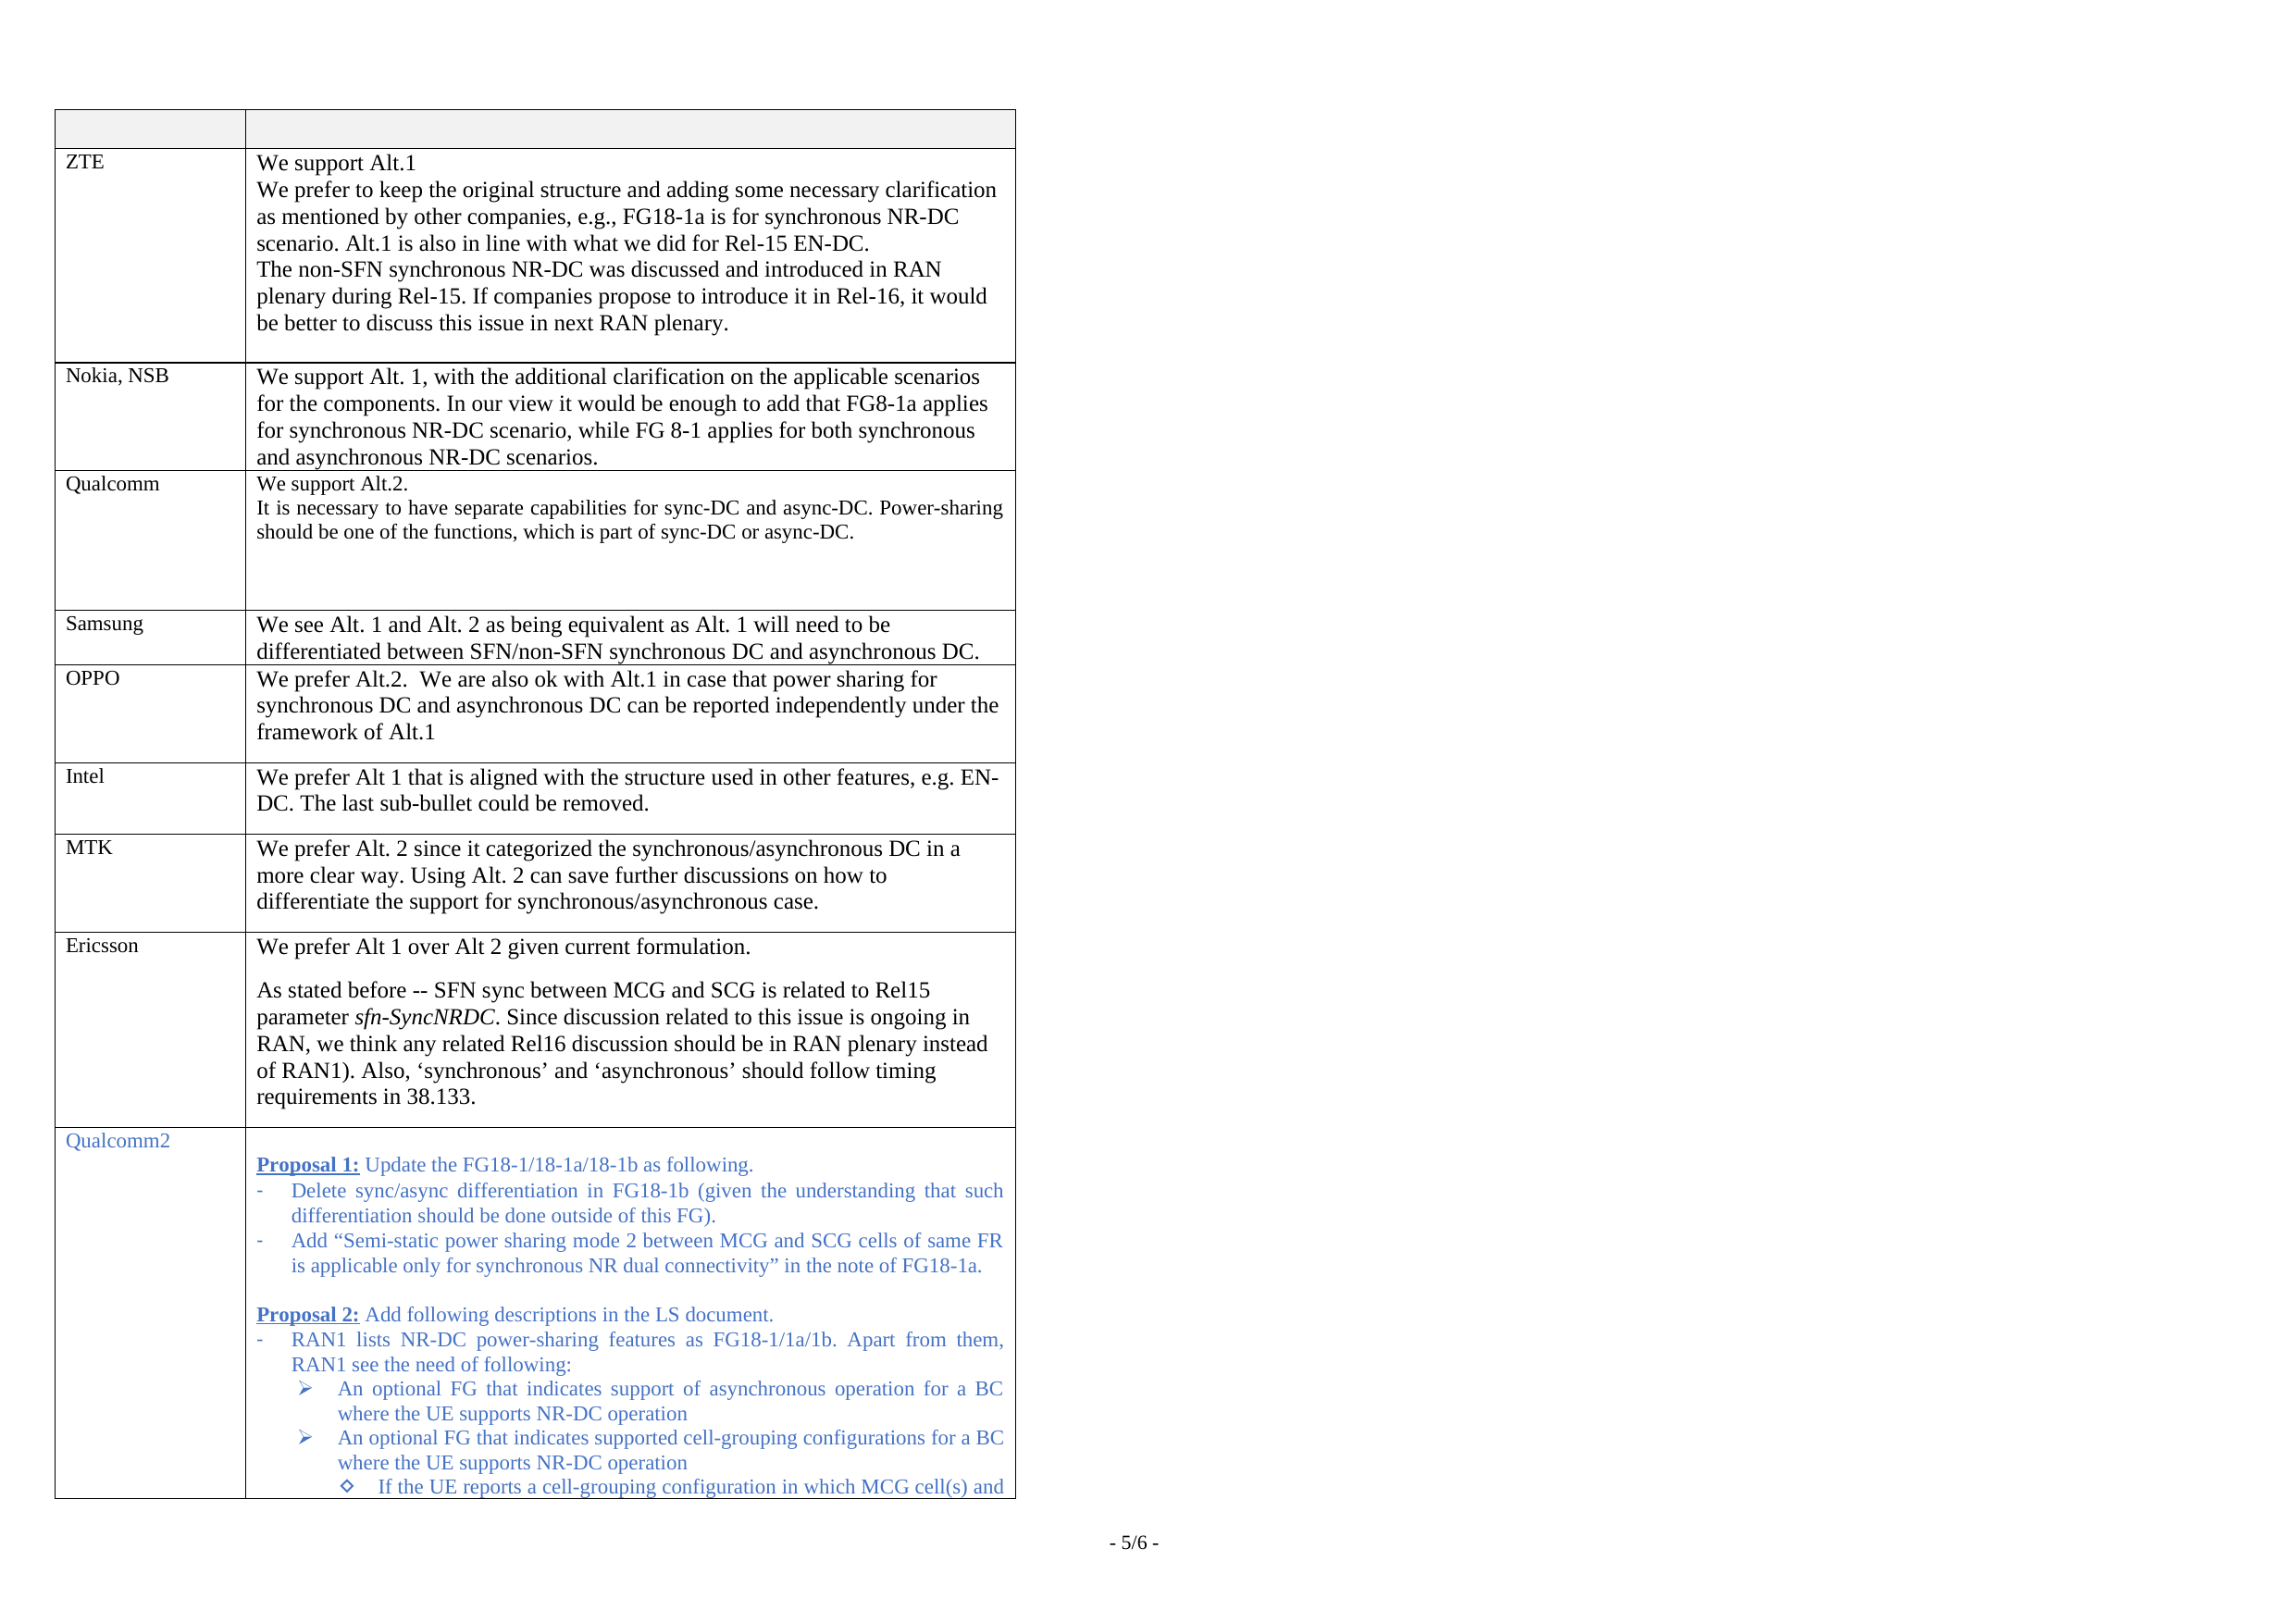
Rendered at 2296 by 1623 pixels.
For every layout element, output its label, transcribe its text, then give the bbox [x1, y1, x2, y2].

table_cell Samsung [56, 611, 245, 664]
table_cell We prefer Alt 1 that is aligned with the structure used in other features, e.g. EN-DC. The last sub-bullet could be removed. [246, 763, 1015, 834]
table_cell We prefer Alt.2. We are also ok with Alt.1 in case that power sharing for synchronous DC and asynchronous DC can be reported independently under the framework of Alt.1 [246, 665, 1015, 762]
table_cell We prefer Alt 1 over Alt 2 given current formulation. As stated before -- SFN sync between MCG and SCG is related to Rel15 parameter sfn-SyncNRDC. Since discussion related to this issue is ongoing in RAN, we think any related Rel16 discussion should be in RAN plenary instead of RAN1). Also, ‘synchronous’ and ‘asynchronous’ should follow timing requirements in 38.133. [246, 933, 1015, 1127]
table_cell OPPO [56, 665, 245, 762]
table_cell Ericsson [56, 933, 245, 1127]
table_header Comment [246, 110, 1015, 148]
table_cell Qualcomm2 [56, 1128, 245, 1498]
table_cell We support Alt.2. It is necessary to have separate capabilities for sync-DC and async-DC. Power-sharing should be one of the functions, which is part of sync-DC or async-DC. [246, 471, 1015, 610]
table_cell Nokia, NSB [56, 364, 245, 469]
table_cell We support Alt. 1, with the additional clarification on the applicable scenarios for the components. In our view it would be enough to add that FG8-1a applies for synchronous NR-DC scenario, while FG 8-1 applies for both synchronous and asynchronous NR-DC scenarios. [246, 364, 1015, 469]
table_header Company [56, 110, 245, 148]
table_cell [246, 1128, 1015, 1498]
table_cell Intel [56, 763, 245, 834]
table_cell We see Alt. 1 and Alt. 2 as being equivalent as Alt. 1 will need to be differentiated between SFN/non-SFN synchronous DC and asynchronous DC. [246, 611, 1015, 664]
table_cell We prefer Alt. 2 since it categorized the synchronous/asynchronous DC in a more clear way. Using Alt. 2 can save further discussions on how to differentiate the support for synchronous/asynchronous case. [246, 835, 1015, 932]
table_cell MTK [56, 835, 245, 932]
table_cell Qualcomm [56, 471, 245, 610]
table_cell We support Alt.1 We prefer to keep the original structure and adding some necessary clarification as mentioned by other companies, e.g., FG18-1a is for synchronous NR-DC scenario. Alt.1 is also in line with what we did for Rel-15 EN-DC. The non-SFN synchronous NR-DC was discussed and introduced in RAN plenary during Rel-15. If companies propose to introduce it in Rel-16, it would be better to discuss this issue in next RAN plenary. [246, 149, 1015, 362]
table_cell ZTE [56, 149, 245, 362]
